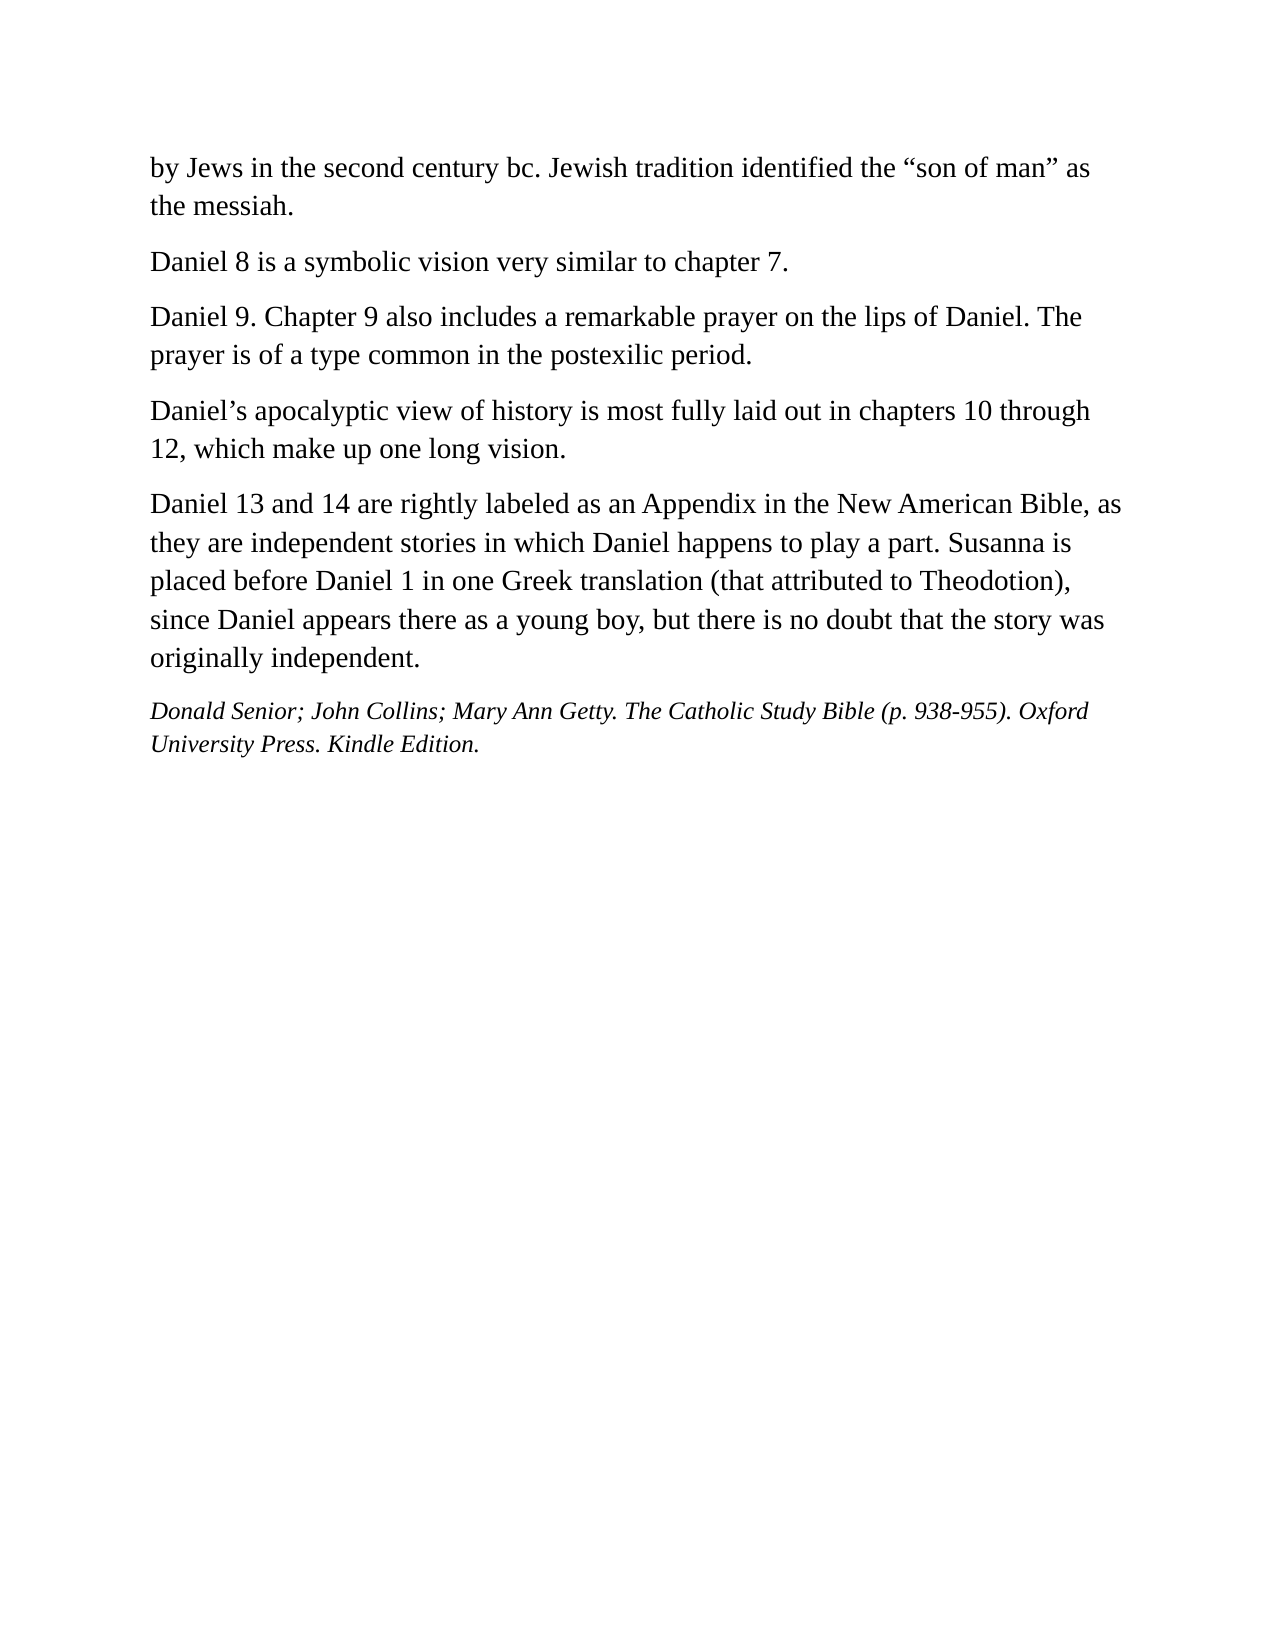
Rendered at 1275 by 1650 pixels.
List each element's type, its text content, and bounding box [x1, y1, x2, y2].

text Daniel 13 and 14 are rightly labeled as an Appendix in the New American Bible, as they are independent stories in which Daniel happens to play a part. Susanna is placed before Daniel 1 in one Greek translation (that attributed to Theodotion), since Daniel appears there as a young boy, but there is no doubt that the story was originally independent. [150, 486, 1125, 674]
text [150, 150, 1125, 222]
text Daniel 9. Chapter 9 also includes a remarkable prayer on the lips of Daniel. The prayer is of a type common in the postexilic period. [150, 299, 1125, 371]
text Donald Senior; John Collins; Mary Ann Getty. The Catholic Study Bible (p. 938-955). Oxford University Press. Kindle Edition. [150, 696, 1125, 758]
text Daniel 8 is a symbolic vision very similar to chapter 7. [150, 244, 1125, 277]
text Daniel’s apocalyptic view of history is most fully laid out in chapters 10 through 12, which make up one long vision. [150, 393, 1125, 465]
